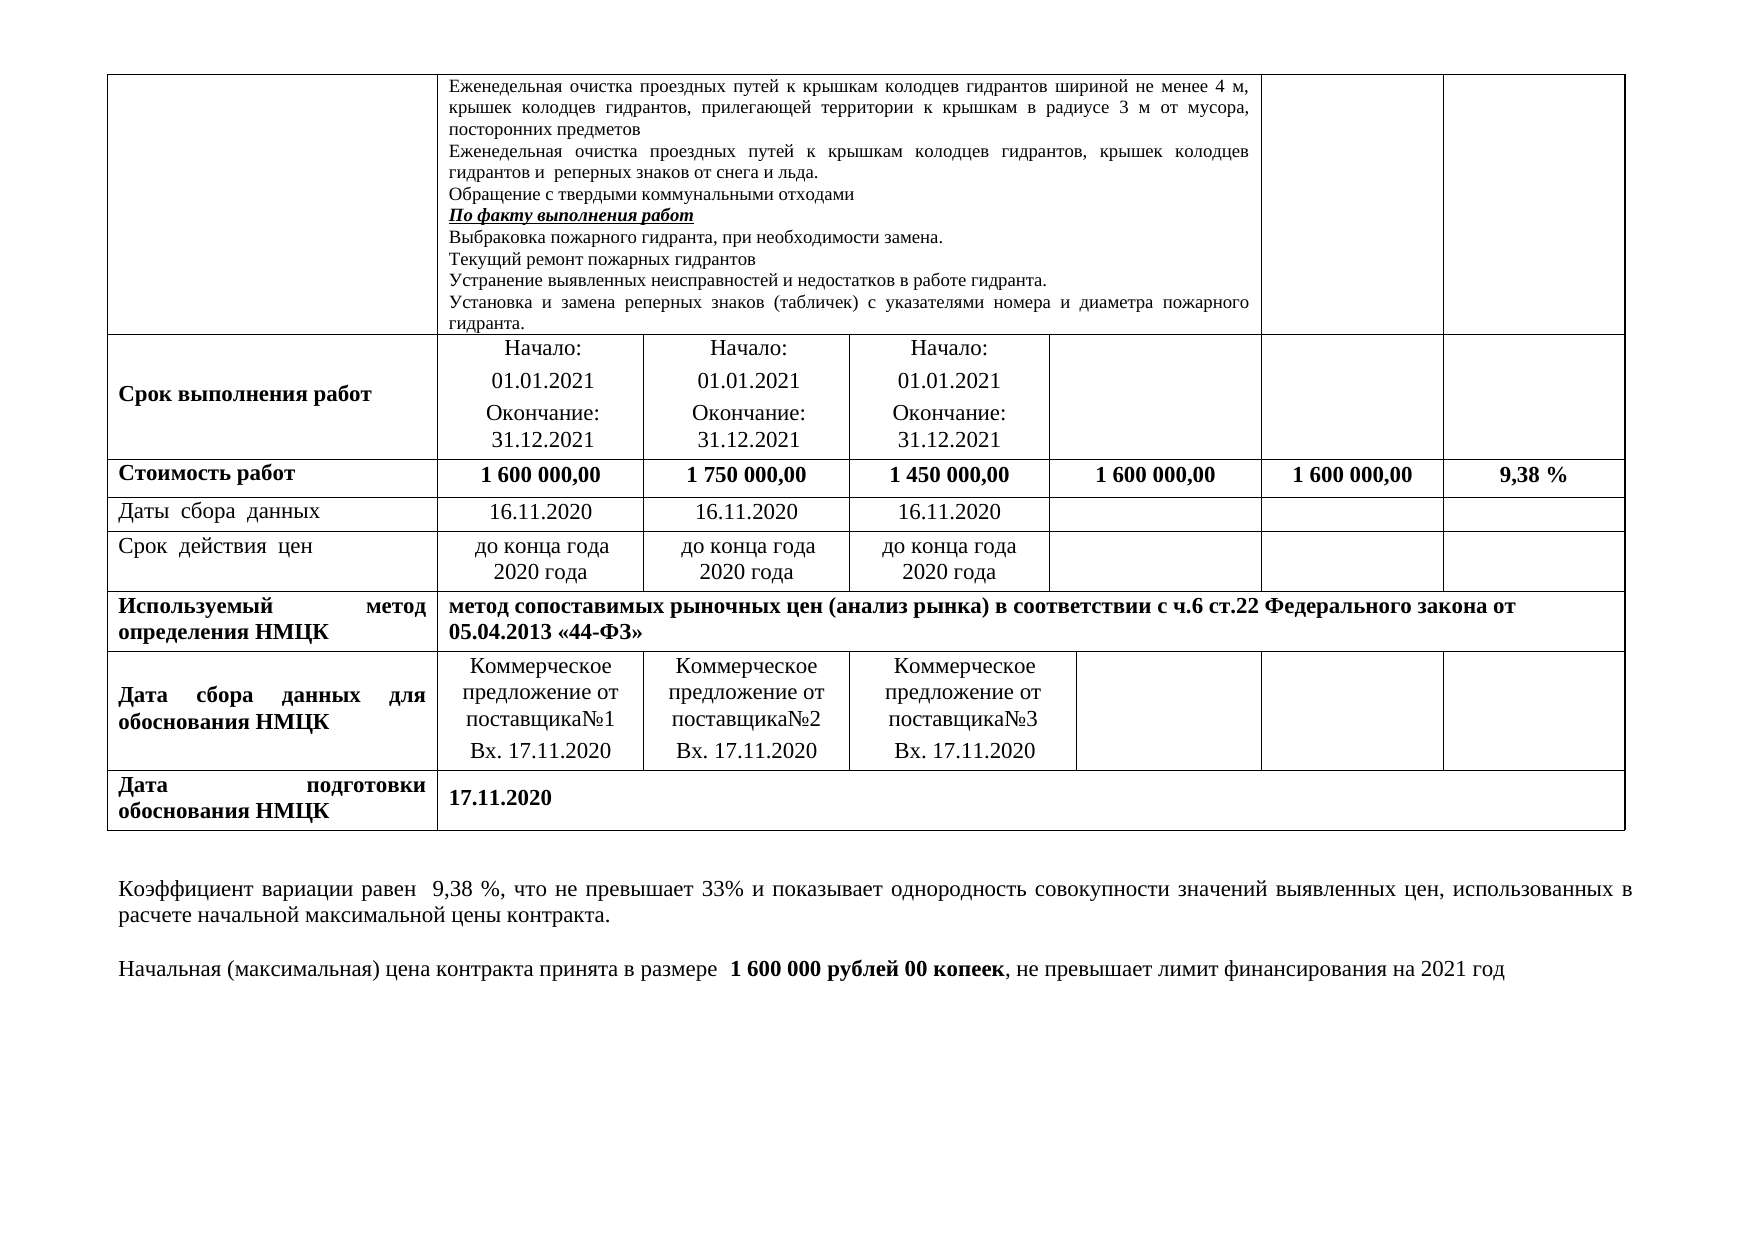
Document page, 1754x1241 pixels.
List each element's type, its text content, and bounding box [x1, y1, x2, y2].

table_cell [1444, 498, 1624, 531]
table_cell Срок действия цен [108, 532, 437, 591]
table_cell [438, 75, 1261, 334]
table_cell [1262, 335, 1443, 458]
table_cell 1 750 000,00 [644, 460, 849, 497]
table_cell метод сопоставимых рыночных цен (анализ рынка) в соответствии с ч.6 ст.22 Федерального закона от 05.04.2013 «44-ФЗ» [438, 592, 1624, 651]
table_cell [1262, 498, 1443, 531]
table_cell Дата сбора данных для обоснования НМЦК [108, 652, 437, 770]
table_cell 16.11.2020 [438, 498, 643, 531]
table_cell Коммерческое предложение от поставщика№3 Вх. 17.11.2020 [850, 652, 1076, 770]
table_cell до конца года 2020 года [438, 532, 643, 591]
text Начальная (максимальная) цена контракта принята в размере 1 600 000 рублей 00 копеек, не превышает лимит финансирования на 2021 год [118, 954, 1636, 981]
table_cell до конца года 2020 года [850, 532, 1049, 591]
table_cell [1444, 532, 1624, 591]
text Коэффициент вариации равен 9,38 %, что не превышает 33% и показывает однородность совокупности значений выявленных цен, использованных в расчете начальной максимальной цены контракта. [118, 875, 1636, 928]
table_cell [108, 75, 437, 334]
table_cell Начало: 01.01.2021 Окончание: 31.12.2021 [438, 335, 643, 458]
table_cell 1 600 000,00 [1262, 460, 1443, 497]
table_cell Даты сбора данных [108, 498, 437, 531]
table_cell [1444, 75, 1624, 334]
table_cell 17.11.2020 [438, 771, 1624, 830]
table_cell Стоимость работ [108, 460, 437, 497]
table_cell [1050, 335, 1261, 458]
table_cell Используемый метод определения НМЦК [108, 592, 437, 651]
table_cell 1 600 000,00 [1050, 460, 1261, 497]
table_cell 16.11.2020 [644, 498, 849, 531]
table_cell 1 450 000,00 [850, 460, 1049, 497]
table_cell Срок выполнения работ [108, 335, 437, 458]
table_cell [1077, 652, 1261, 770]
table_cell Коммерческое предложение от поставщика№2 Вх. 17.11.2020 [644, 652, 849, 770]
table_cell Коммерческое предложение от поставщика№1 Вх. 17.11.2020 [438, 652, 643, 770]
table_cell 9,38 % [1444, 460, 1624, 497]
table_cell 1 600 000,00 [438, 460, 643, 497]
table_cell 16.11.2020 [850, 498, 1049, 531]
table_cell [1050, 532, 1261, 591]
table_cell [1262, 75, 1443, 334]
table_cell [1262, 532, 1443, 591]
table_cell Начало: 01.01.2021 Окончание: 31.12.2021 [850, 335, 1049, 458]
table_cell [1444, 335, 1624, 458]
table_cell до конца года 2020 года [644, 532, 849, 591]
table_cell Начало: 01.01.2021 Окончание: 31.12.2021 [644, 335, 849, 458]
table_cell [1444, 652, 1624, 770]
table_cell Дата подготовки обоснования НМЦК [108, 771, 437, 830]
table_cell [1050, 498, 1261, 531]
table_cell [1262, 652, 1443, 770]
